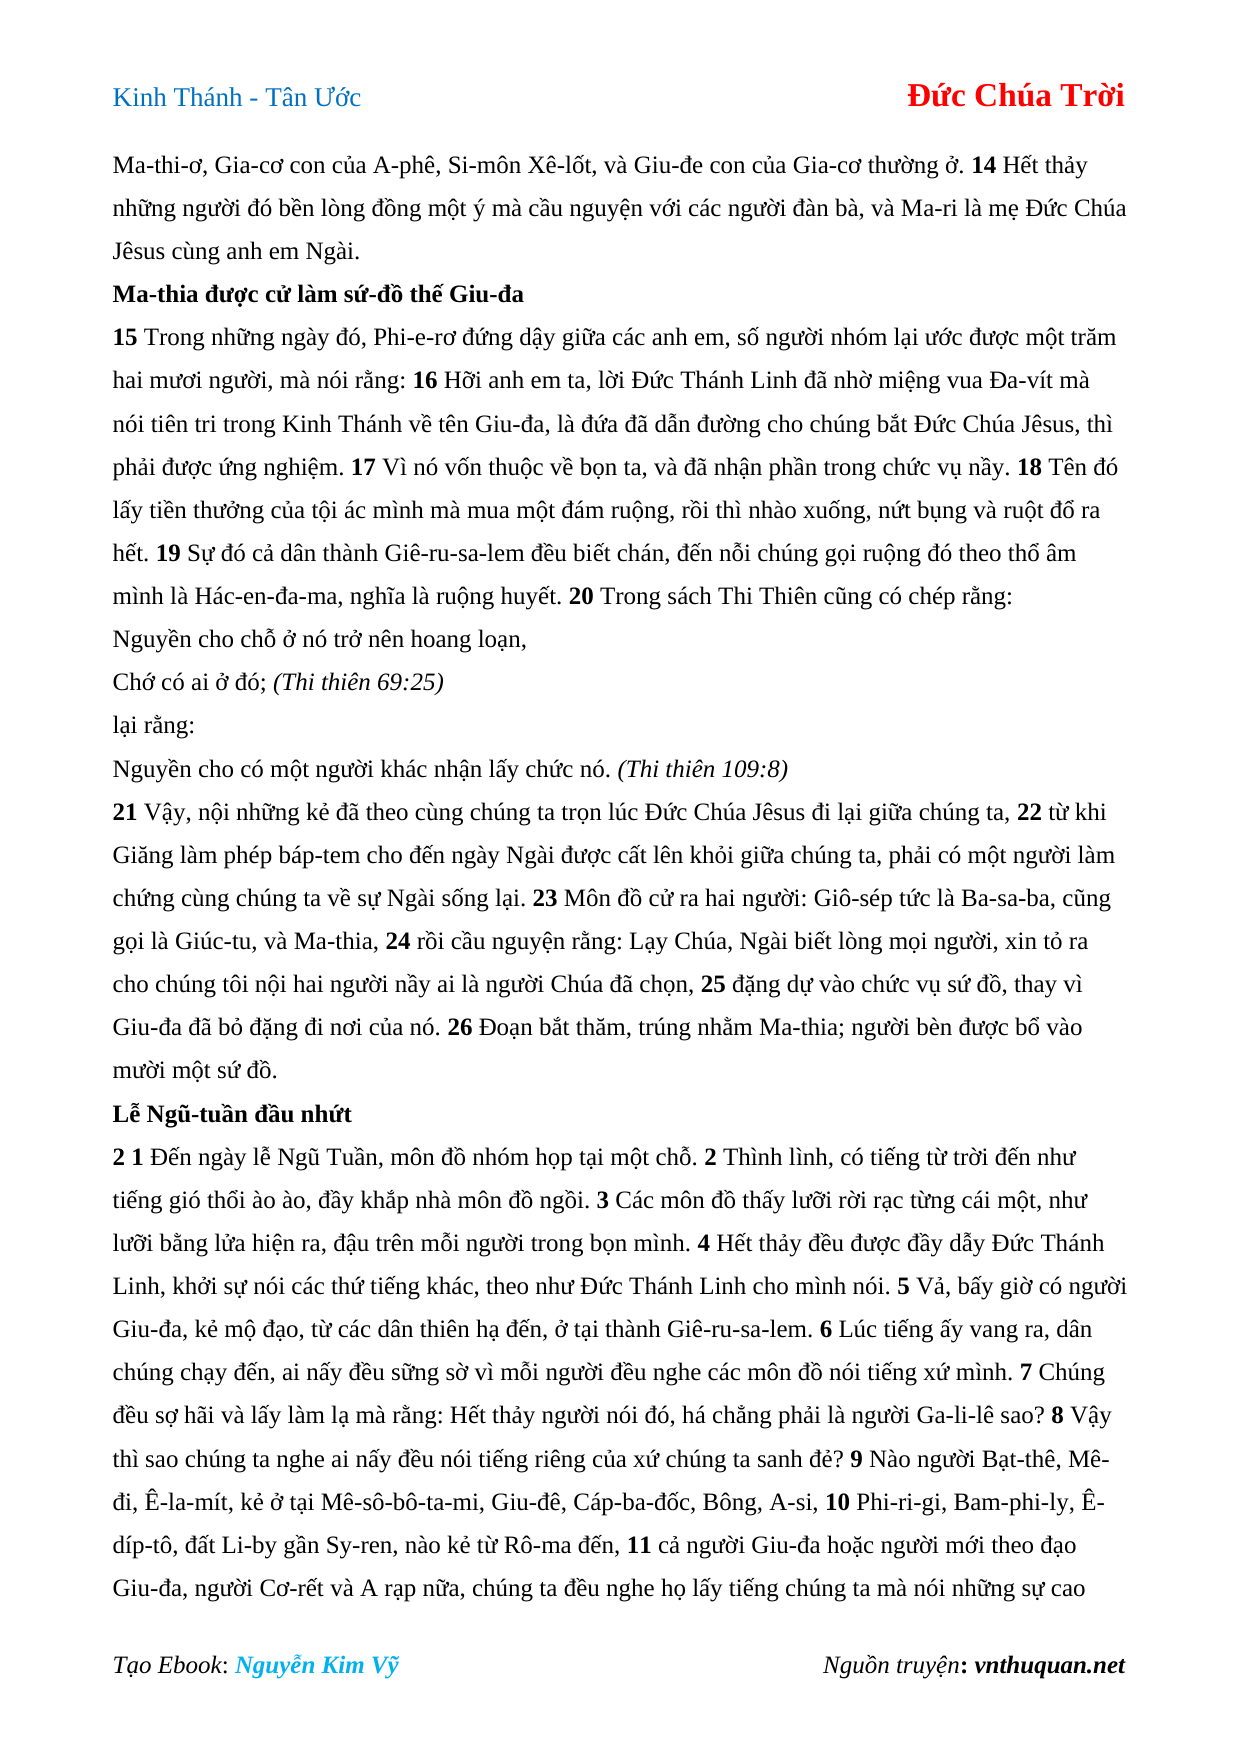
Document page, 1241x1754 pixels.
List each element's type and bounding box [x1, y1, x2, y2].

text [112, 150, 1128, 1602]
